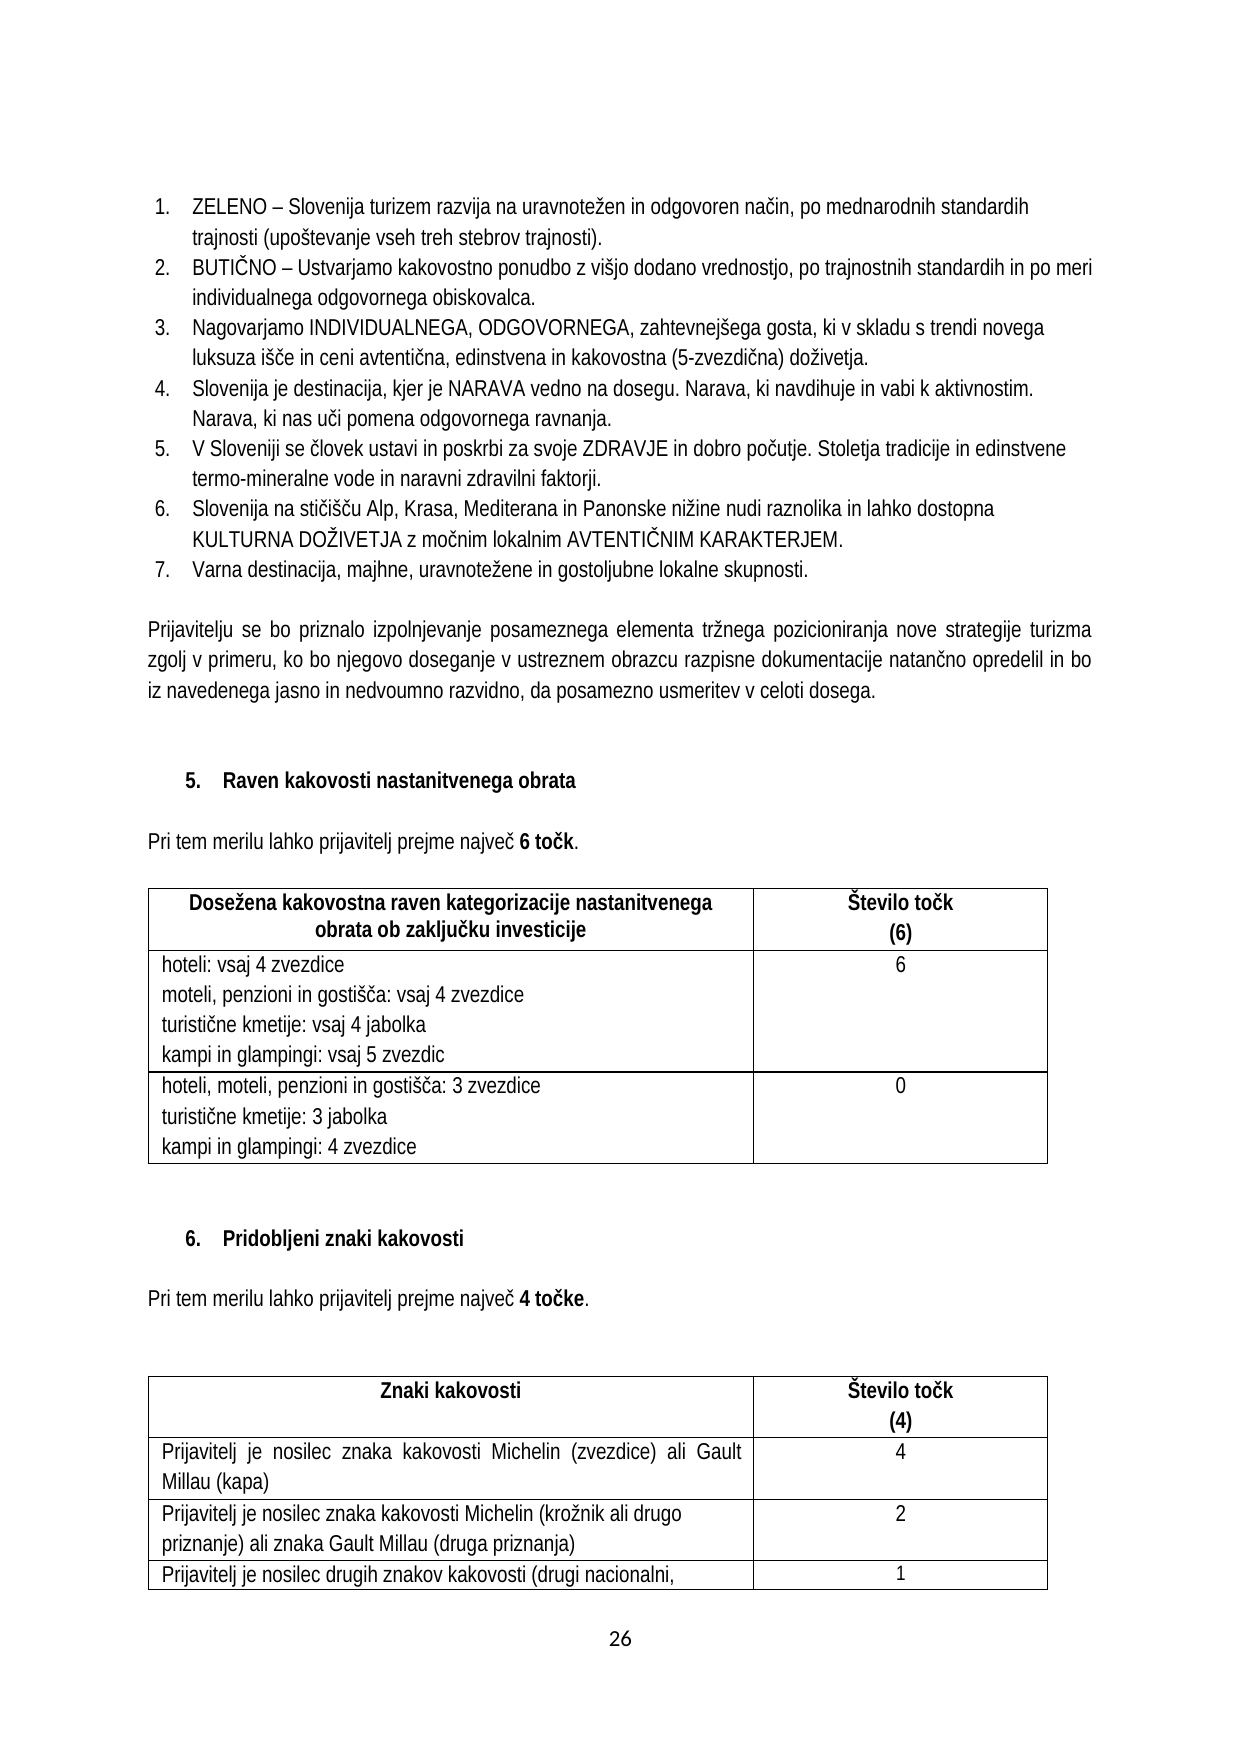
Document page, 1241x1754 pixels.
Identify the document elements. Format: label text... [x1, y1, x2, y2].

table_cell 1 [754, 1561, 1047, 1588]
table_header Dosežena kakovostna raven kategorizacije nastanitvenega obrata ob zaključku investicije [149, 889, 753, 949]
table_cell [149, 1561, 753, 1588]
list ZELENO – Slovenija turizem razvija na uravnotežen in odgovoren način, po mednarodnih standardih trajnosti (upoštevanje vseh treh stebrov trajnosti). [154, 193, 1093, 250]
table_header Število točk (6) [754, 889, 1047, 949]
list V Sloveniji se človek ustavi in poskrbi za svoje ZDRAVJE in dobro počutje. Stoletja tradicije in edinstvene termo-mineralne vode in naravni zdravilni faktorji. [154, 435, 1093, 492]
table_header Število točk (4) [754, 1377, 1047, 1437]
table_cell 2 [754, 1500, 1047, 1560]
text Pri tem merilu lahko prijavitelj prejme največ 4 točke. [148, 1285, 1093, 1311]
text Pri tem merilu lahko prijavitelj prejme največ 6 točk. [148, 828, 1093, 854]
list Pridobljeni znaki kakovosti [185, 1224, 1093, 1251]
list BUTIČNO – Ustvarjamo kakovostno ponudbo z višjo dodano vrednostjo, po trajnostnih standardih in po meri individualnega odgovornega obiskovalca. [154, 254, 1093, 310]
list Slovenija je destinacija, kjer je NARAVA vedno na dosegu. Narava, ki navdihuje in vabi k aktivnostim. Narava, ki nas uči pomena odgovornega ravnanja. [154, 374, 1093, 431]
table_cell Prijavitelj je nosilec znaka kakovosti Michelin (krožnik ali drugo priznanje) ali znaka Gault Millau (druga priznanja) [149, 1500, 753, 1560]
table_cell 4 [754, 1438, 1047, 1498]
list Slovenija na stičišču Alp, Krasa, Mediterana in Panonske nižine nudi raznolika in lahko dostopna KULTURNA DOŽIVETJA z močnim lokalnim AVTENTIČNIM KARAKTERJEM. [154, 495, 1093, 552]
list Raven kakovosti nastanitvenega obrata [185, 767, 1093, 794]
table_cell Prijavitelj je nosilec znaka kakovosti Michelin (zvezdice) ali Gault Millau (kapa) [149, 1438, 753, 1498]
table_cell 0 [754, 1073, 1047, 1163]
table_cell hoteli, moteli, penzioni in gostišča: 3 zvezdice turistične kmetije: 3 jabolka kampi in glampingi: 4 zvezdice [149, 1073, 753, 1163]
list Varna destinacija, majhne, uravnotežene in gostoljubne lokalne skupnosti. [154, 556, 1093, 582]
list Nagovarjamo INDIVIDUALNEGA, ODGOVORNEGA, zahtevnejšega gosta, ki v skladu s trendi novega luksuza išče in ceni avtentična, edinstvena in kakovostna (5-zvezdična) doživetja. [154, 314, 1093, 371]
text Prijavitelju se bo priznalo izpolnjevanje posameznega elementa tržnega pozicioniranja nove strategije turizma zgolj v primeru, ko bo njegovo doseganje v ustreznem obrazcu razpisne dokumentacije natančno opredelil in bo iz navedenega jasno in nedvoumno razvidno, da posamezno usmeritev v celoti dosega. [148, 616, 1093, 703]
table_header Znaki kakovosti [149, 1377, 753, 1437]
table_cell 6 [754, 951, 1047, 1071]
table_cell hoteli: vsaj 4 zvezdice moteli, penzioni in gostišča: vsaj 4 zvezdice turistične kmetije: vsaj 4 jabolka kampi in glampingi: vsaj 5 zvezdic [149, 951, 753, 1071]
